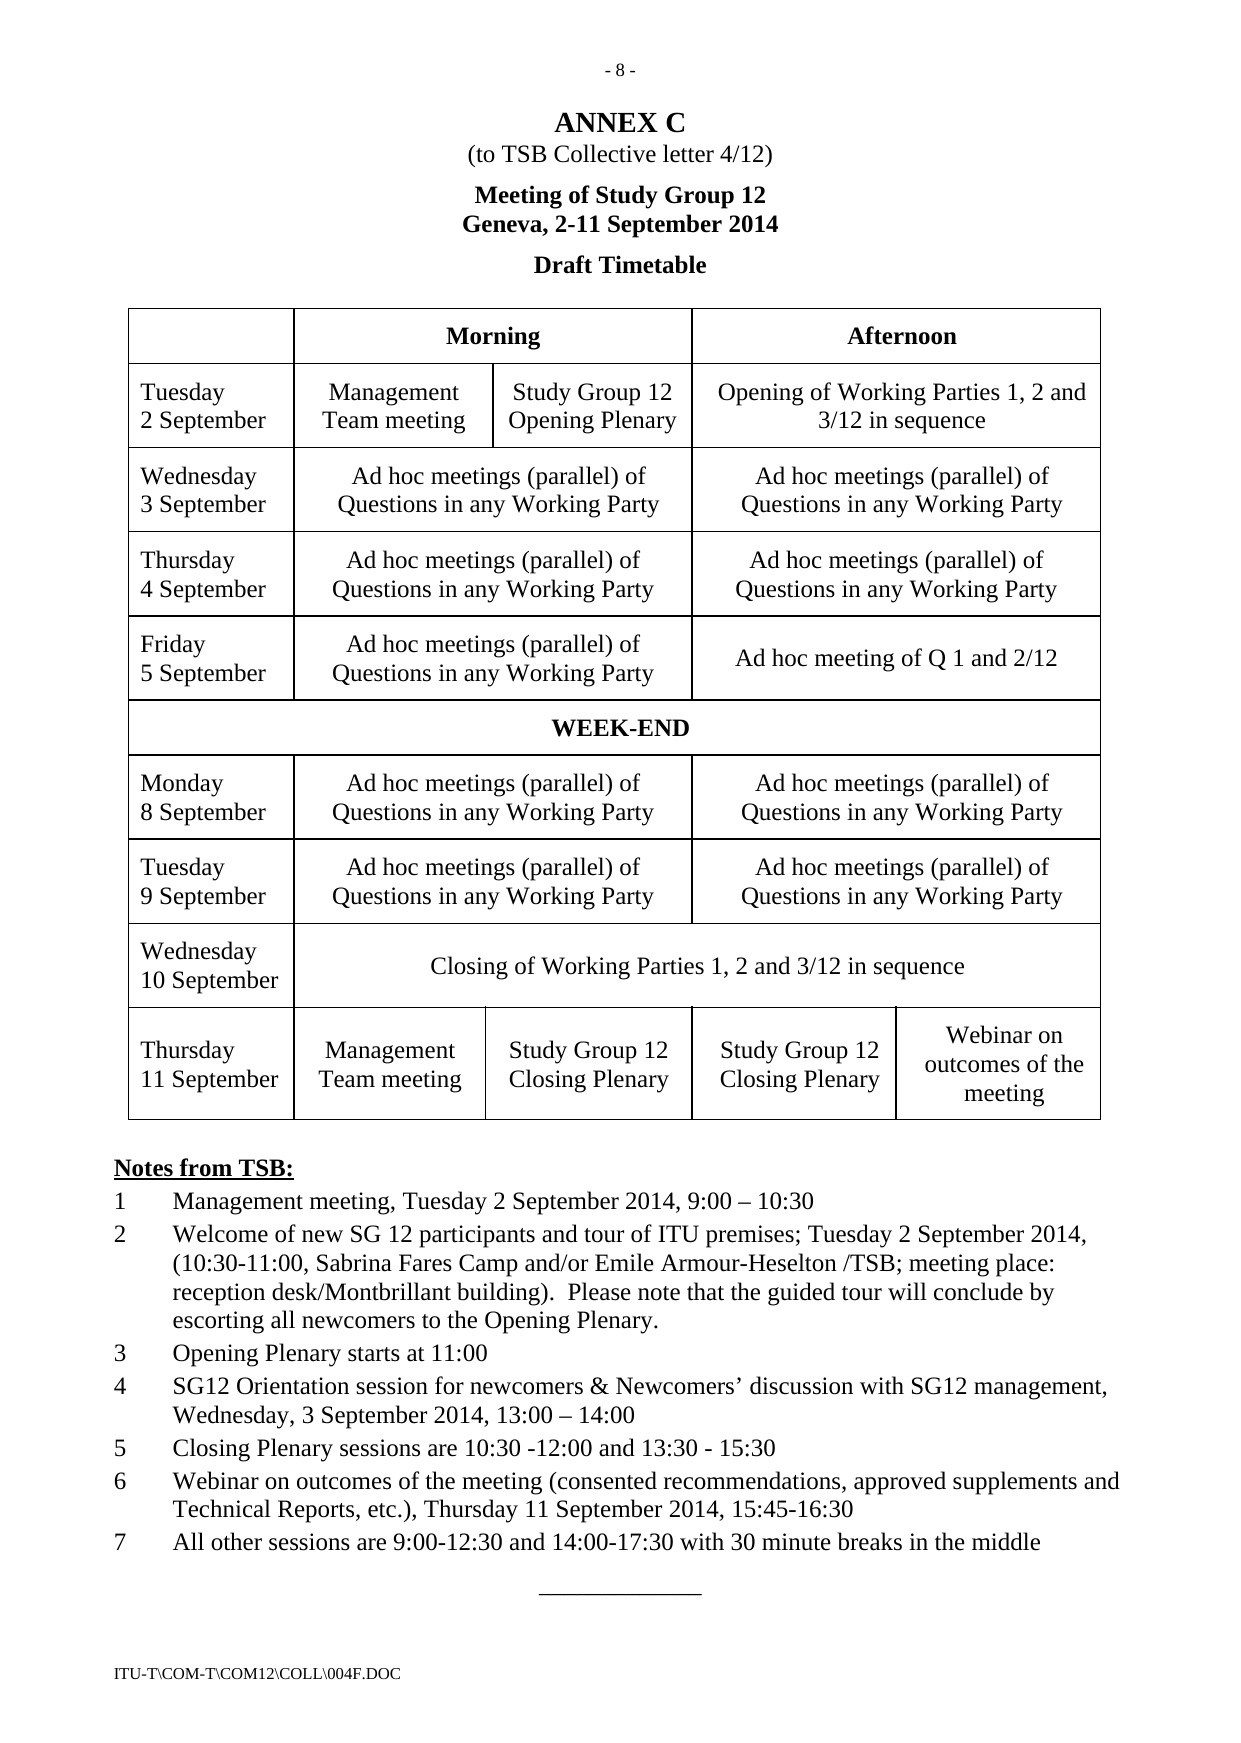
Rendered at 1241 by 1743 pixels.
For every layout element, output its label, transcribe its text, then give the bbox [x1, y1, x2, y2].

table_cell Closing of Working Parties 1, 2 and 3/12 in sequence [295, 924, 1100, 1006]
table_cell Ad hoc meetings (parallel) of Questions in any Working Party [295, 617, 691, 699]
table_cell Ad hoc meetings (parallel) of Questions in any Working Party [295, 448, 691, 531]
table_cell Study Group 12 Closing Plenary [486, 1008, 691, 1119]
table_cell Friday 5 September [129, 617, 293, 699]
table_cell Study Group 12 Closing Plenary [693, 1008, 895, 1119]
text _____________ [113, 1569, 1127, 1597]
table_cell WEEK-END [129, 701, 1100, 754]
table_cell Ad hoc meetings (parallel) of Questions in any Working Party [693, 840, 1100, 922]
text 3 Opening Plenary starts at 11:00 [113, 1338, 1127, 1367]
table_cell Thursday 4 September [129, 532, 293, 615]
table_cell Thursday 11 September [129, 1008, 293, 1119]
text Draft Timetable [113, 250, 1127, 279]
table_cell Ad hoc meeting of Q 1 and 2/12 [693, 617, 1100, 699]
table_cell Webinar on outcomes of the meeting [897, 1008, 1100, 1119]
table_cell Monday 8 September [129, 756, 293, 838]
table_cell Ad hoc meetings (parallel) of Questions in any Working Party [295, 532, 691, 615]
table_header Morning [295, 309, 691, 363]
table_cell Management Team meeting [295, 364, 492, 447]
table_cell Study Group 12 Opening Plenary [494, 364, 691, 447]
table_header Afternoon [693, 309, 1100, 363]
text Meeting of Study Group 12 Geneva, 2-11 September 2014 [113, 180, 1127, 238]
text 1 Management meeting, Tuesday 2 September 2014, 9:00 – 10:30 [113, 1186, 1127, 1215]
table_cell Tuesday 9 September [129, 840, 293, 922]
table_cell Wednesday 3 September [129, 448, 293, 531]
table_cell Ad hoc meetings (parallel) of Questions in any Working Party [693, 756, 1100, 838]
table_cell Tuesday 2 September [129, 364, 293, 447]
text Notes from TSB: [113, 1153, 1127, 1182]
table_cell Ad hoc meetings (parallel) of Questions in any Working Party [295, 840, 691, 922]
text 7 All other sessions are 9:00-12:30 and 14:00-17:30 with 30 minute breaks in the middle [113, 1527, 1127, 1556]
table_cell Management Team meeting [295, 1008, 485, 1119]
table_cell Ad hoc meetings (parallel) of Questions in any Working Party [295, 756, 691, 838]
table_cell Opening of Working Parties 1, 2 and 3/12 in sequence [693, 364, 1100, 447]
text 2 Welcome of new SG 12 participants and tour of ITU premises; Tuesday 2 September 2014, (10:30-11:00, Sabrina Fares Camp and/or Emile Armour-Heselton /TSB; meeting place: reception desk/Montbrillant building). Please note that the guided tour will conclude by escorting all newcomers to the Opening Plenary. [113, 1219, 1127, 1334]
table_cell Ad hoc meetings (parallel) of Questions in any Working Party [693, 532, 1100, 615]
table_cell Ad hoc meetings (parallel) of Questions in any Working Party [693, 448, 1100, 531]
text 5 Closing Plenary sessions are 10:30 -12:00 and 13:30 - 15:30 [113, 1433, 1127, 1462]
table_cell Wednesday 10 September [129, 924, 293, 1006]
text 6 Webinar on outcomes of the meeting (consented recommendations, approved supplements and Technical Reports, etc.), Thursday 11 September 2014, 15:45-16:30 [113, 1466, 1127, 1523]
text ANNEX C (to TSB Collective letter 4/12) [113, 106, 1127, 168]
text 4 SG12 Orientation session for newcomers & Newcomers’ discussion with SG12 management, Wednesday, 3 September 2014, 13:00 – 14:00 [113, 1371, 1127, 1429]
table_header [129, 309, 293, 363]
